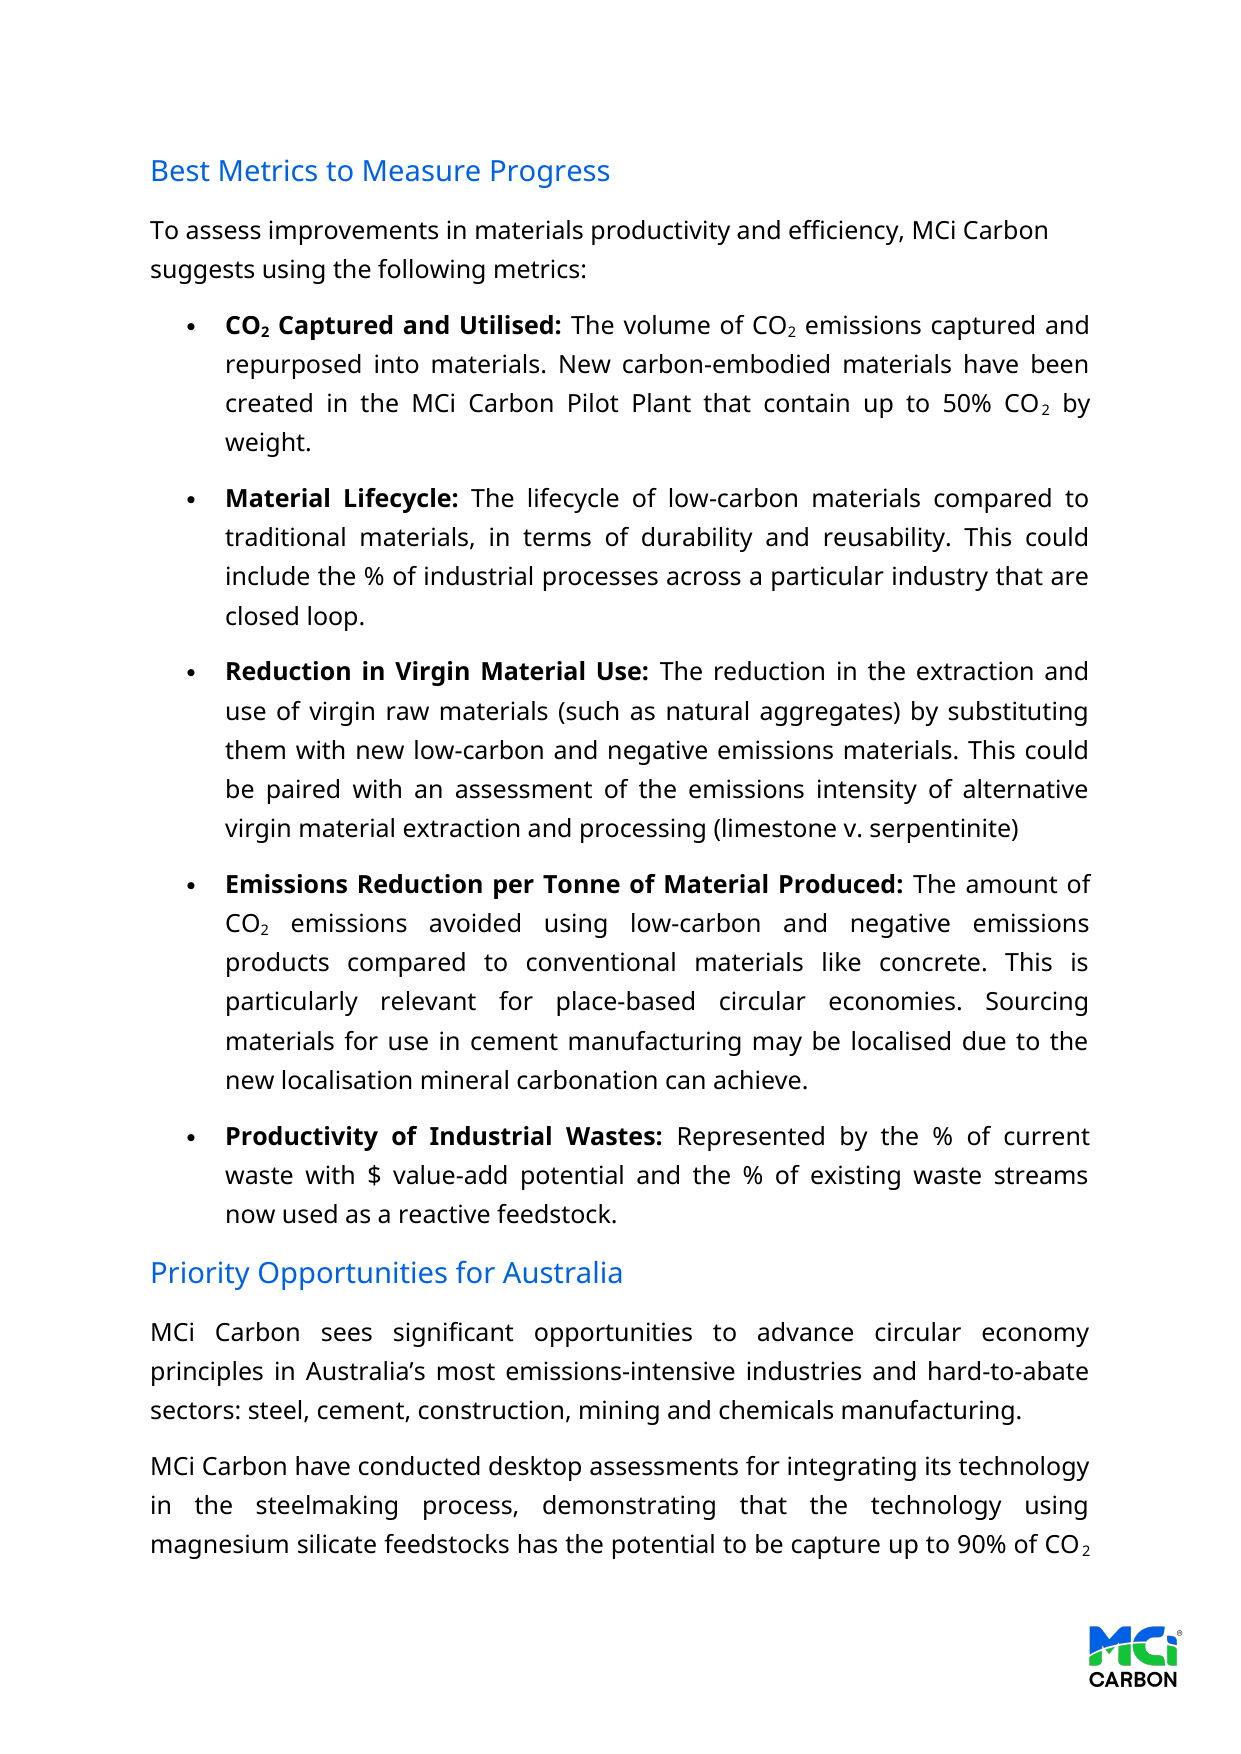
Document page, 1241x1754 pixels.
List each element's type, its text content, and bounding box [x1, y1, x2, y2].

text To assess improvements in materials productivity and efficiency, MCi Carbon suggests using the following metrics: [150, 212, 1090, 286]
text MCi Carbon sees significant opportunities to advance circular economy principles in Australia’s most emissions-intensive industries and hard-to-abate sectors: steel, cement, construction, mining and chemicals manufacturing. [150, 1314, 1090, 1427]
list Reduction in Virgin Material Use: The reduction in the extraction and use of virgin raw materials (such as natural aggregates) by substituting them with new low-carbon and negative emissions materials. This could be paired with an assessment of the emissions intensity of alternative virgin material extraction and processing (limestone v. serpentinite) [187, 654, 1090, 845]
list Emissions Reduction per Tonne of Material Produced: The amount of CO2 emissions avoided using low-carbon and negative emissions products compared to conventional materials like concrete. This is particularly relevant for place-based circular economies. Sourcing materials for use in cement manufacturing may be localised due to the new localisation mineral carbonation can achieve. [187, 866, 1090, 1096]
list Productivity of Industrial Wastes: Represented by the % of current waste with $ value-add potential and the % of existing waste streams now used as a reactive feedstock. [187, 1118, 1090, 1231]
list Material Lifecycle: The lifecycle of low-carbon materials compared to traditional materials, in terms of durability and reusability. This could include the % of industrial processes across a particular industry that are closed loop. [187, 481, 1090, 632]
text Priority Opportunities for Australia [150, 1252, 1090, 1292]
picture [1029, 1566, 1237, 1747]
text Best Metrics to Measure Progress [150, 150, 1090, 190]
list CO2 Captured and Utilised: The volume of CO2 emissions captured and repurposed into materials. New carbon-embodied materials have been created in the MCi Carbon Pilot Plant that contain up to 50% CO2 by weight. [187, 307, 1090, 459]
